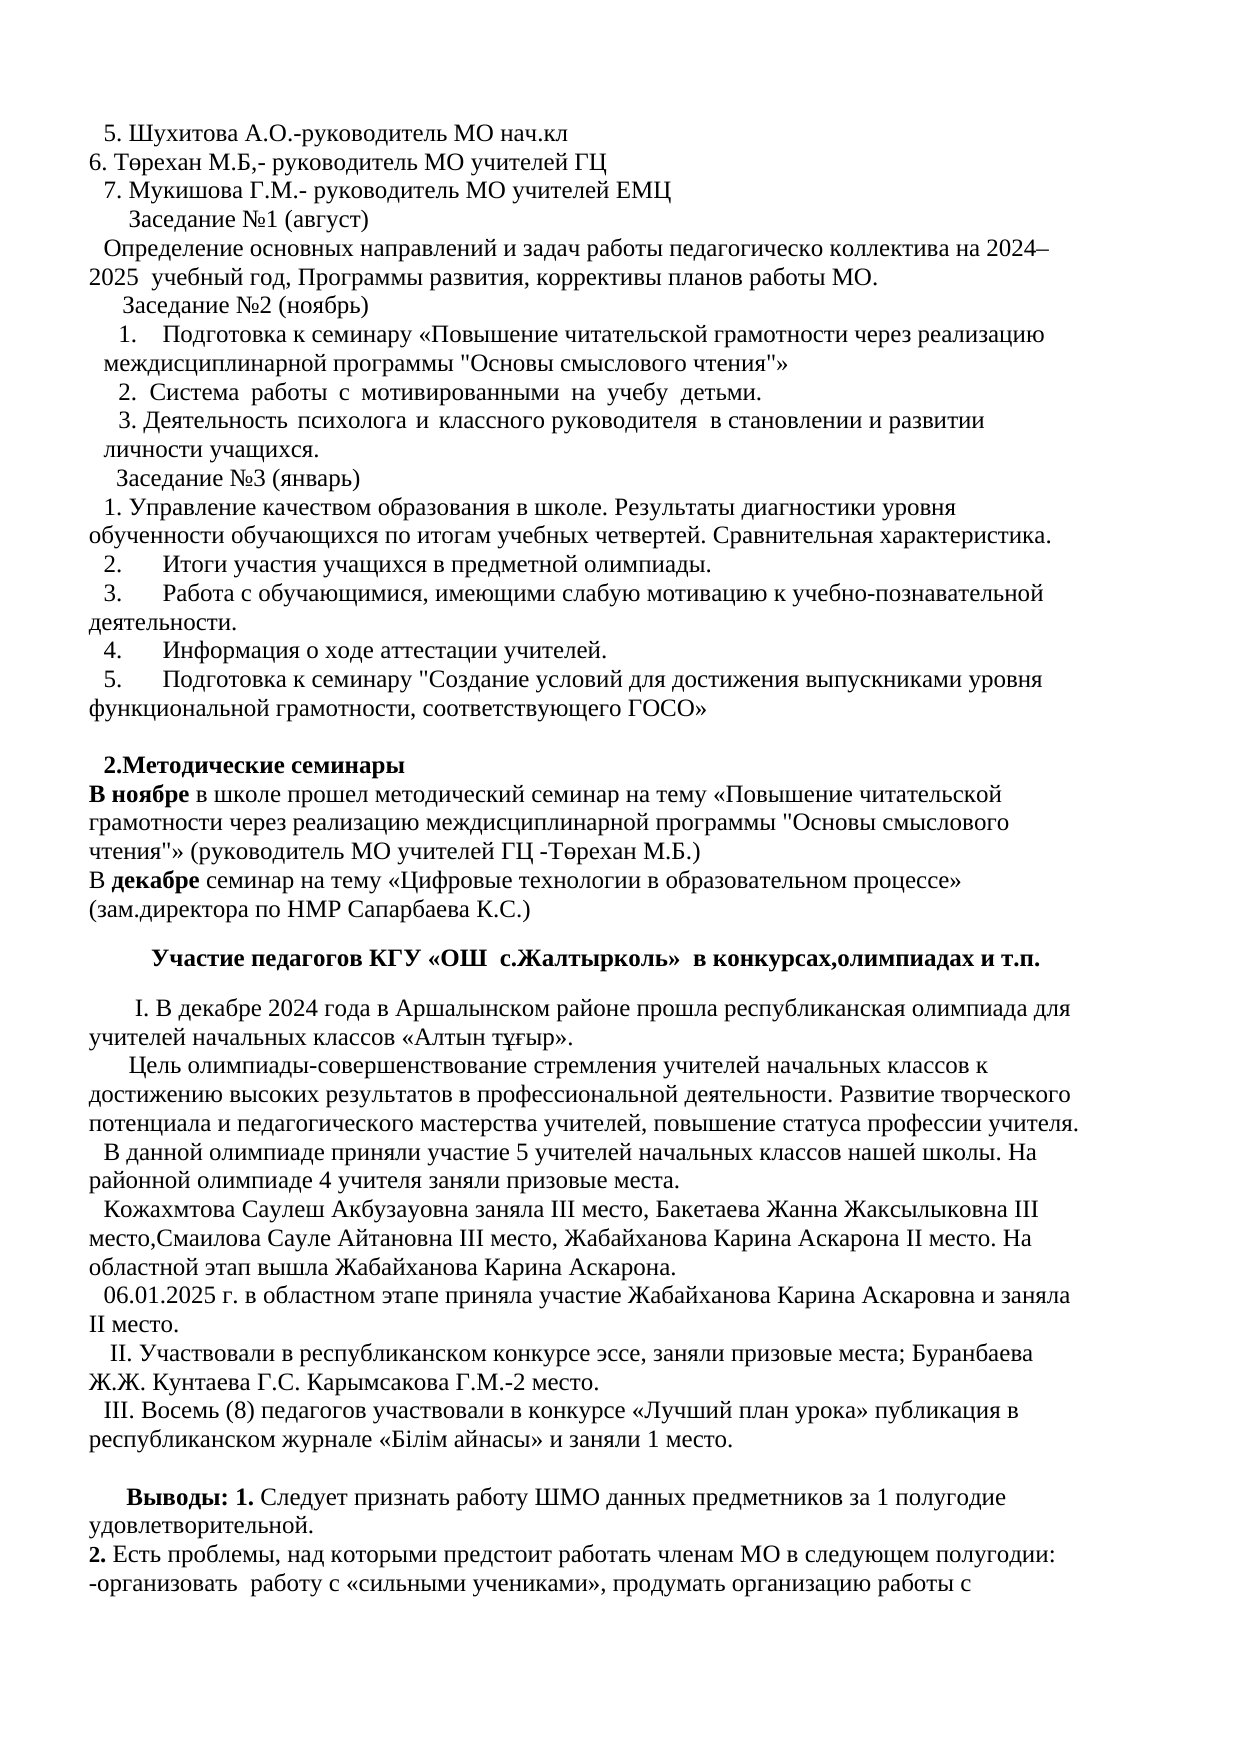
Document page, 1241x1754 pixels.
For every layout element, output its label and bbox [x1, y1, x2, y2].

table_header [77, 118, 1093, 1597]
